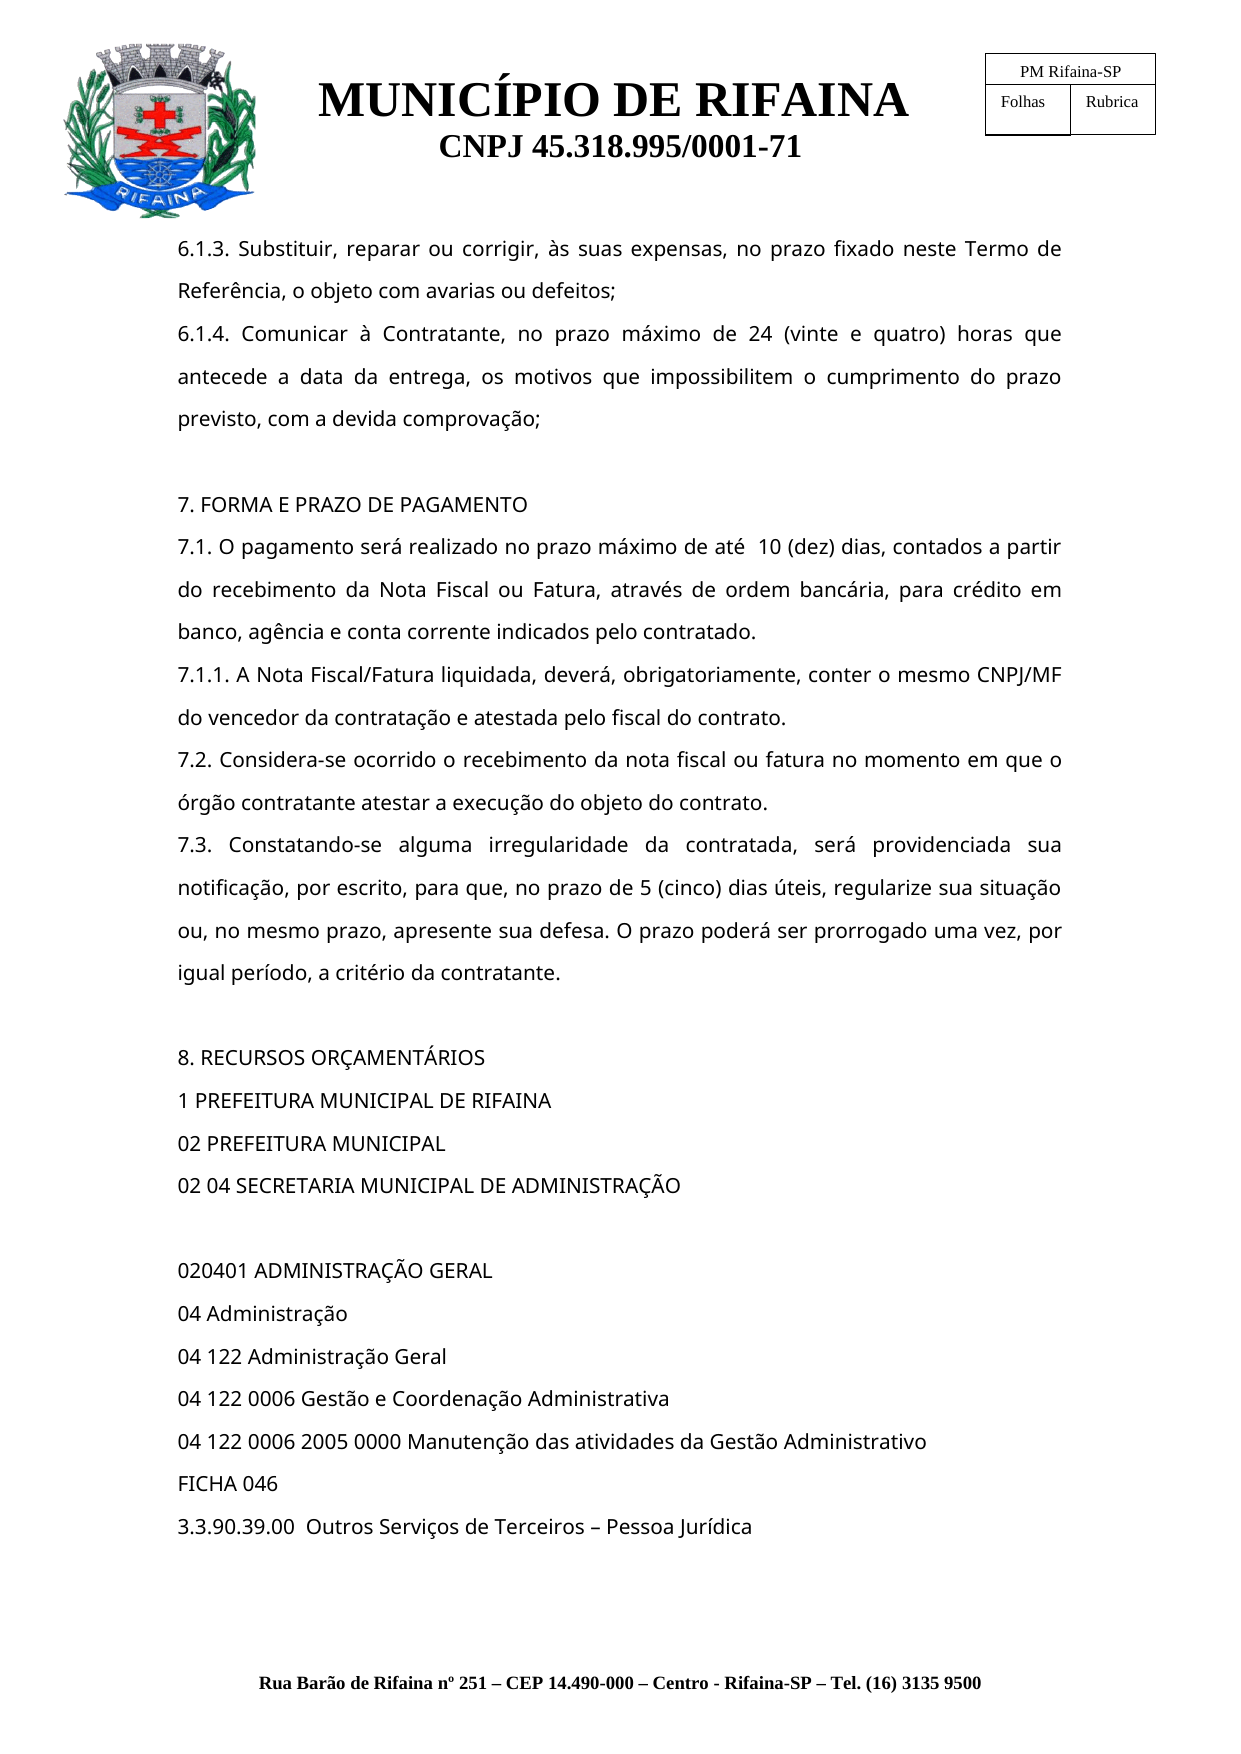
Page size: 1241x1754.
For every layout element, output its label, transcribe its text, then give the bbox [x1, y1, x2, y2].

text 8. RECURSOS ORÇAMENTÁRIOS [177, 1043, 1063, 1072]
text 1 PREFEITURA MUNICIPAL DE RIFAINA [177, 1086, 1063, 1114]
text 020401 ADMINISTRAÇÃO GERAL [177, 1257, 1063, 1285]
text 3.3.90.39.00 Outros Serviços de Terceiros – Pessoa Jurídica [177, 1512, 1063, 1541]
text 02 04 SECRETARIA MUNICIPAL DE ADMINISTRAÇÃO [177, 1171, 1063, 1200]
text 04 122 0006 2005 0000 Manutenção das atividades da Gestão Administrativo [177, 1427, 1063, 1455]
text 7.3. Constatando-se alguma irregularidade da contratada, será providenciada sua notificação, por escrito, para que, no prazo de 5 (cinco) dias úteis, regularize sua situação ou, no mesmo prazo, apresente sua defesa. O prazo poderá ser prorrogado uma vez, por igual período, a critério da contratante. [177, 831, 1063, 987]
text FICHA 046 [177, 1469, 1063, 1498]
text 02 PREFEITURA MUNICIPAL [177, 1129, 1063, 1157]
text 6.1.4. Comunicar à Contratante, no prazo máximo de 24 (vinte e quatro) horas que antecede a data da entrega, os motivos que impossibilitem o cumprimento do prazo previsto, com a devida comprovação; [177, 319, 1063, 433]
text 04 122 Administração Geral [177, 1342, 1063, 1370]
text 04 122 0006 Gestão e Coordenação Administrativa [177, 1384, 1063, 1413]
text 7.2. Considera-se ocorrido o recebimento da nota fiscal ou fatura no momento em que o órgão contratante atestar a execução do objeto do contrato. [177, 745, 1063, 816]
text 7.1. O pagamento será realizado no prazo máximo de até 10 (dez) dias, contados a partir do recebimento da Nota Fiscal ou Fatura, através de ordem bancária, para crédito em banco, agência e conta corrente indicados pelo contratado. [177, 532, 1063, 646]
text 7. FORMA E PRAZO DE PAGAMENTO [177, 490, 1063, 518]
text 04 Administração [177, 1299, 1063, 1328]
text 7.1.1. A Nota Fiscal/Fatura liquidada, deverá, obrigatoriamente, conter o mesmo CNPJ/MF do vencedor da contratação e atestada pelo fiscal do contrato. [177, 660, 1063, 731]
picture [62, 40, 256, 219]
text 6.1.3. Substituir, reparar ou corrigir, às suas expensas, no prazo fixado neste Termo de Referência, o objeto com avarias ou defeitos; [177, 234, 1063, 305]
